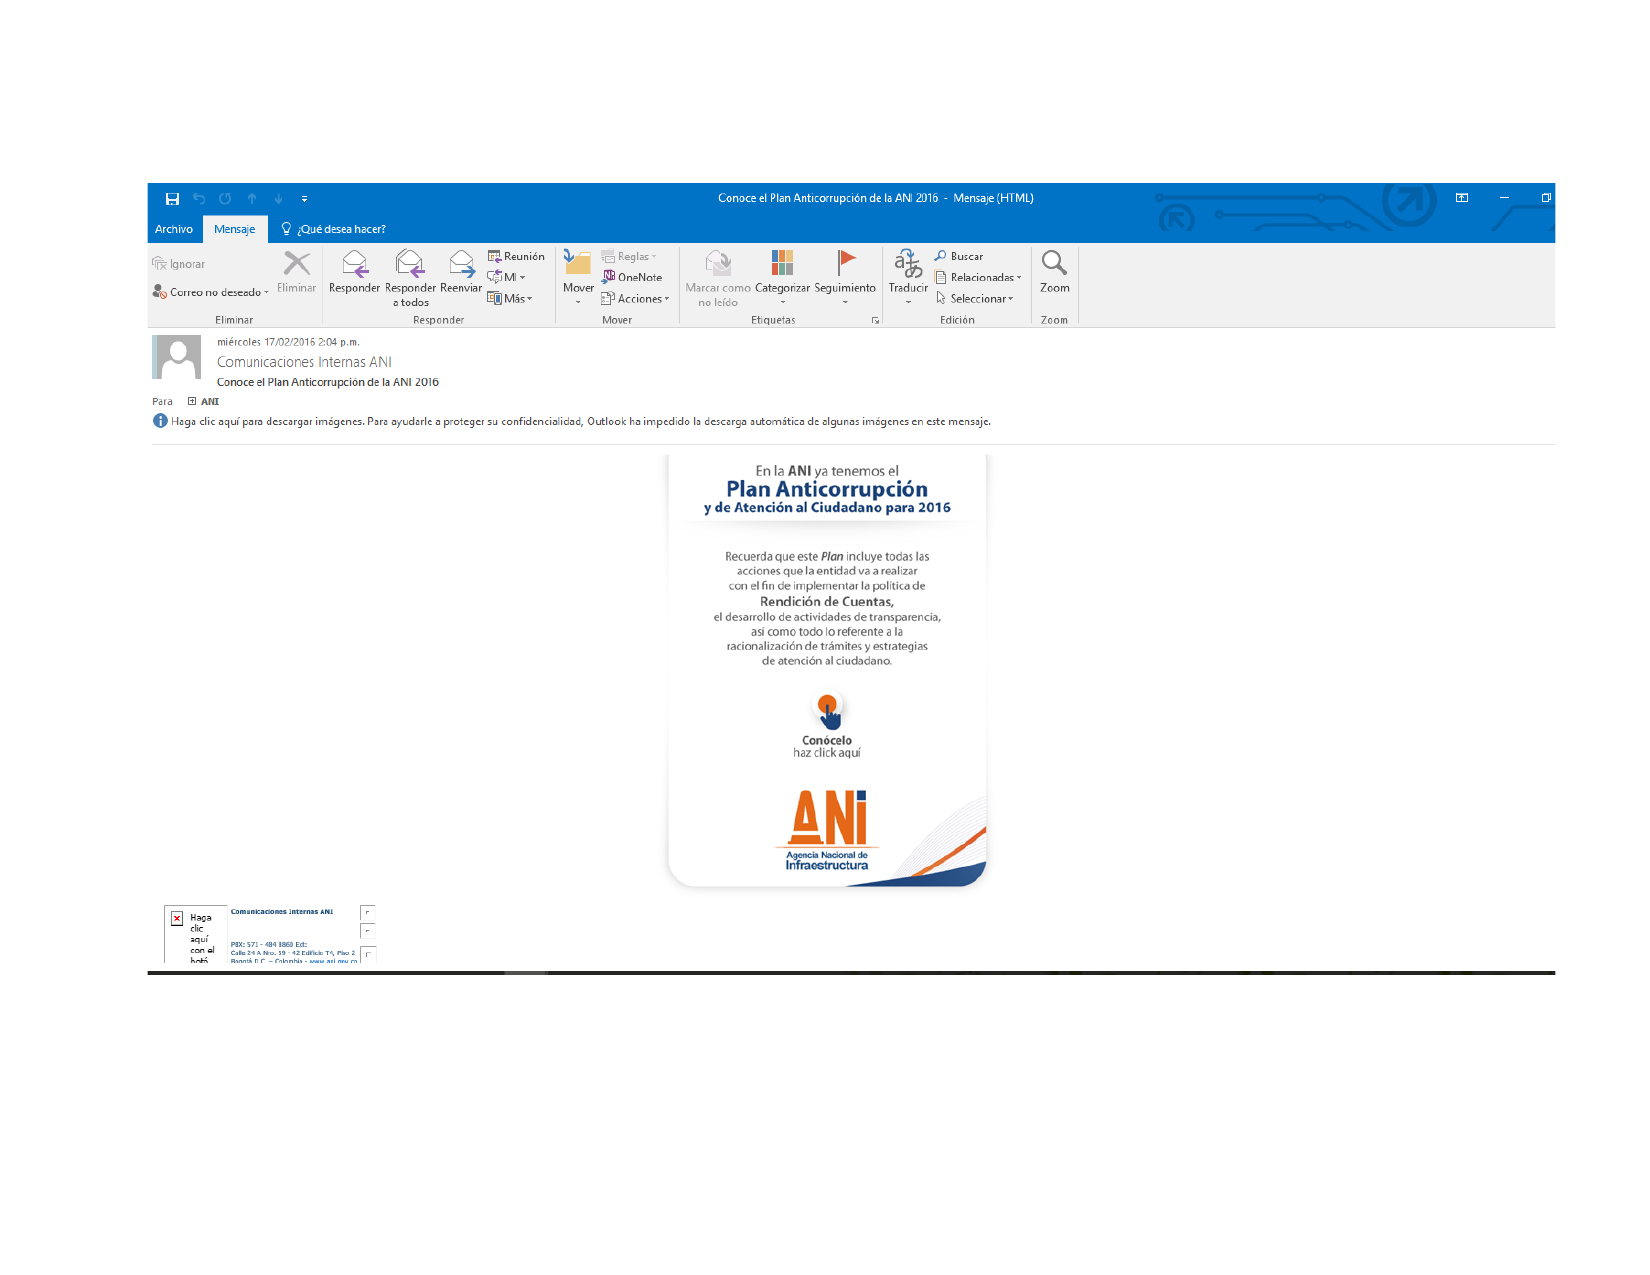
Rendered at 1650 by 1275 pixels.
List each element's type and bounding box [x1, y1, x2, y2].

picture [147, 183, 1556, 975]
